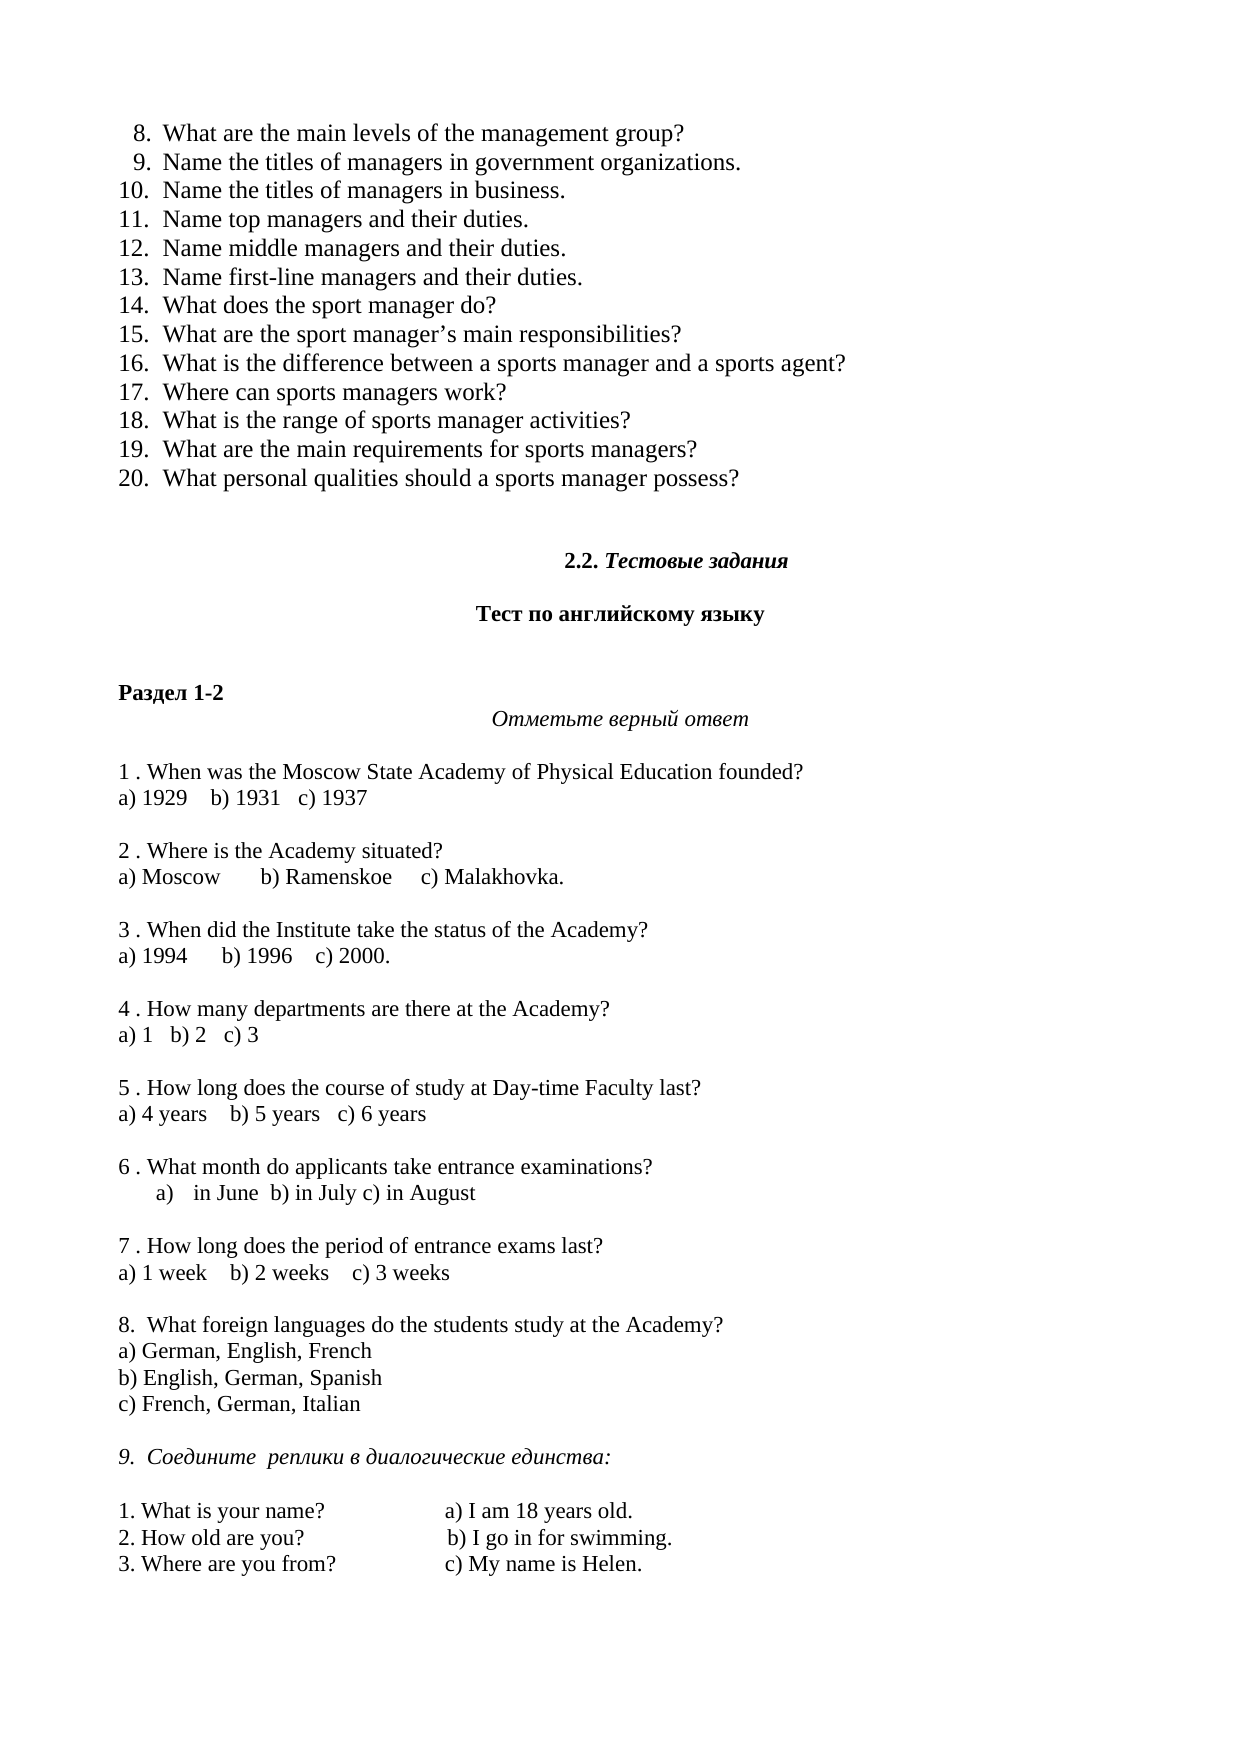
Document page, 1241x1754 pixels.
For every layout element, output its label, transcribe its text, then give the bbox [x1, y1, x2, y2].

list Where can sports managers work? [118, 377, 1122, 406]
text 3 . When did the Institute take the status of the Academy? [118, 916, 1122, 942]
text 6 . What month do applicants take entrance examinations? [118, 1153, 1122, 1179]
text a) 1929 b) 1931 c) 1937 [118, 784, 1122, 811]
text a) Moscow b) Ramenskoe c) Malakhovka. [118, 863, 1122, 889]
text c) French, German, Italian [118, 1390, 1122, 1417]
text 2.2. Тестовые задания [231, 547, 1122, 573]
list What does the sport manager do? [118, 291, 1122, 319]
text 2 . Where is the Academy situated? [118, 837, 1122, 863]
list Name first-line managers and their duties. [118, 262, 1104, 291]
text Тест по английскому языку [118, 600, 1122, 626]
text Раздел 1-2 [118, 679, 1122, 705]
list What is the difference between a sports manager and a sports agent? [118, 348, 1122, 377]
text 1. What is your name? a) I am 18 years old. [118, 1497, 1122, 1524]
list What personal qualities should a sports manager possess? [118, 463, 1122, 492]
text 2. How old are you? b) I go in for swimming. [118, 1524, 1122, 1550]
text a) German, English, French [118, 1338, 1122, 1364]
text 1 . When was the Moscow State Academy of Physical Education founded? [118, 758, 1122, 784]
list Name middle managers and their duties. [118, 233, 1104, 262]
text 4 . How many departments are there at the Academy? [118, 995, 1122, 1021]
text a) 4 years b) 5 years c) 6 years [118, 1100, 1122, 1127]
list Name the titles of managers in government organizations. [133, 147, 1104, 176]
text b) English, German, Spanish [118, 1364, 1122, 1390]
text Отметьте верный ответ [118, 705, 1122, 731]
text a) 1 b) 2 c) 3 [118, 1021, 1122, 1048]
text 3. Where are you from? c) My name is Helen. [118, 1550, 1122, 1576]
list Name the titles of managers in business. [118, 176, 1104, 204]
text a) 1 week b) 2 weeks c) 3 weeks [118, 1258, 1122, 1285]
list What are the main requirements for sports managers? [118, 434, 1122, 463]
text 8. What foreign languages do the students study at the Academy? [118, 1311, 1122, 1338]
list What is the range of sports manager activities? [118, 406, 1122, 434]
text a) 1994 b) 1996 c) 2000. [118, 942, 1122, 969]
list Name top managers and their duties. [118, 204, 1104, 233]
text 7 . How long does the period of entrance exams last? [118, 1232, 1122, 1258]
text 9. Соедините реплики в диалогические единства: [118, 1443, 1122, 1469]
list What are the main levels of the management group? [133, 118, 1104, 147]
list in June b) in July c) in August [156, 1179, 1122, 1206]
text 5 . How long does the course of study at Day-time Faculty last? [118, 1074, 1122, 1100]
list What are the sport manager’s main responsibilities? [118, 319, 1122, 348]
